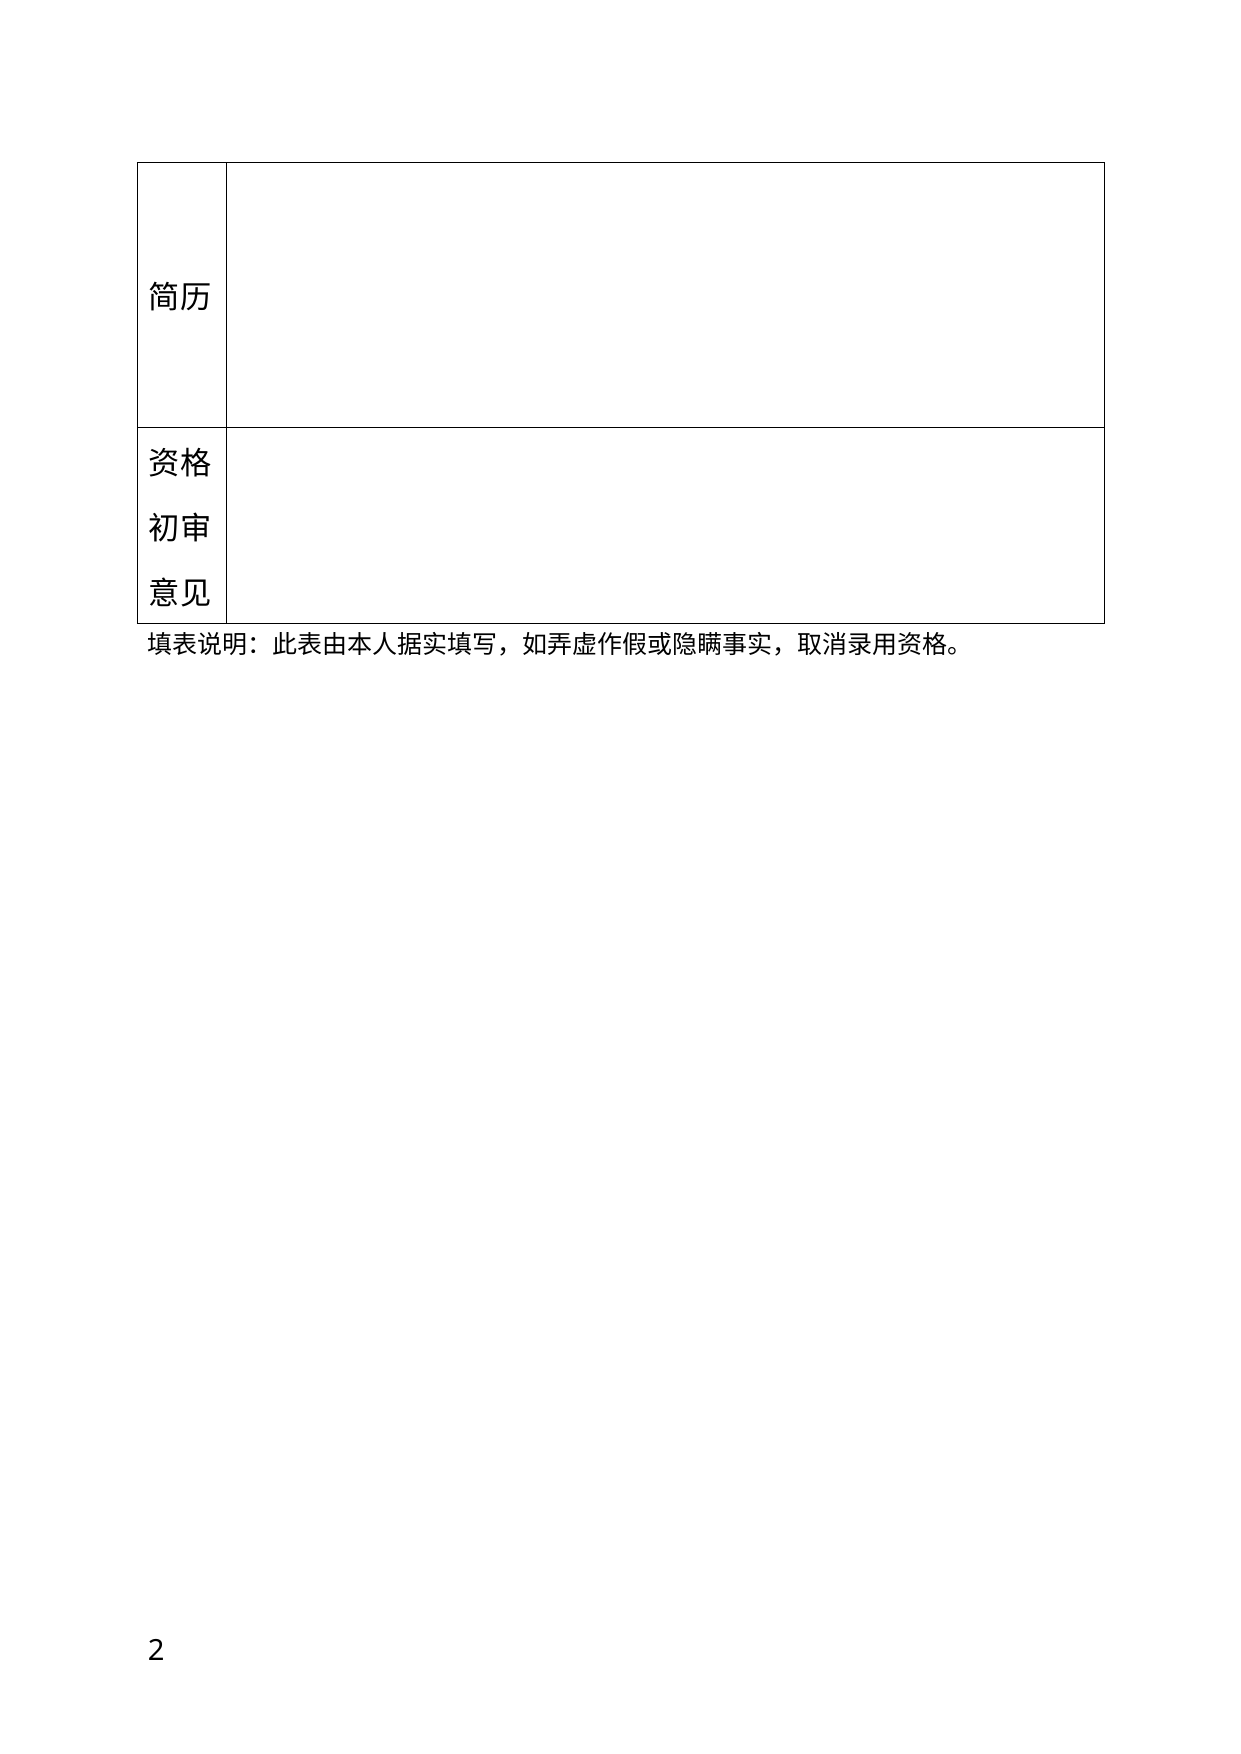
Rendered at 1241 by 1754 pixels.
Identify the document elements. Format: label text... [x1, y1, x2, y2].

table_cell 简历 [138, 163, 226, 427]
text 填表说明：此表由本人据实填写，如弄虚作假或隐瞒事实，取消录用资格。 [148, 624, 1092, 661]
table_cell 资格 初审 意见 [138, 428, 226, 623]
table_cell [227, 428, 1104, 623]
table_cell [227, 163, 1104, 427]
